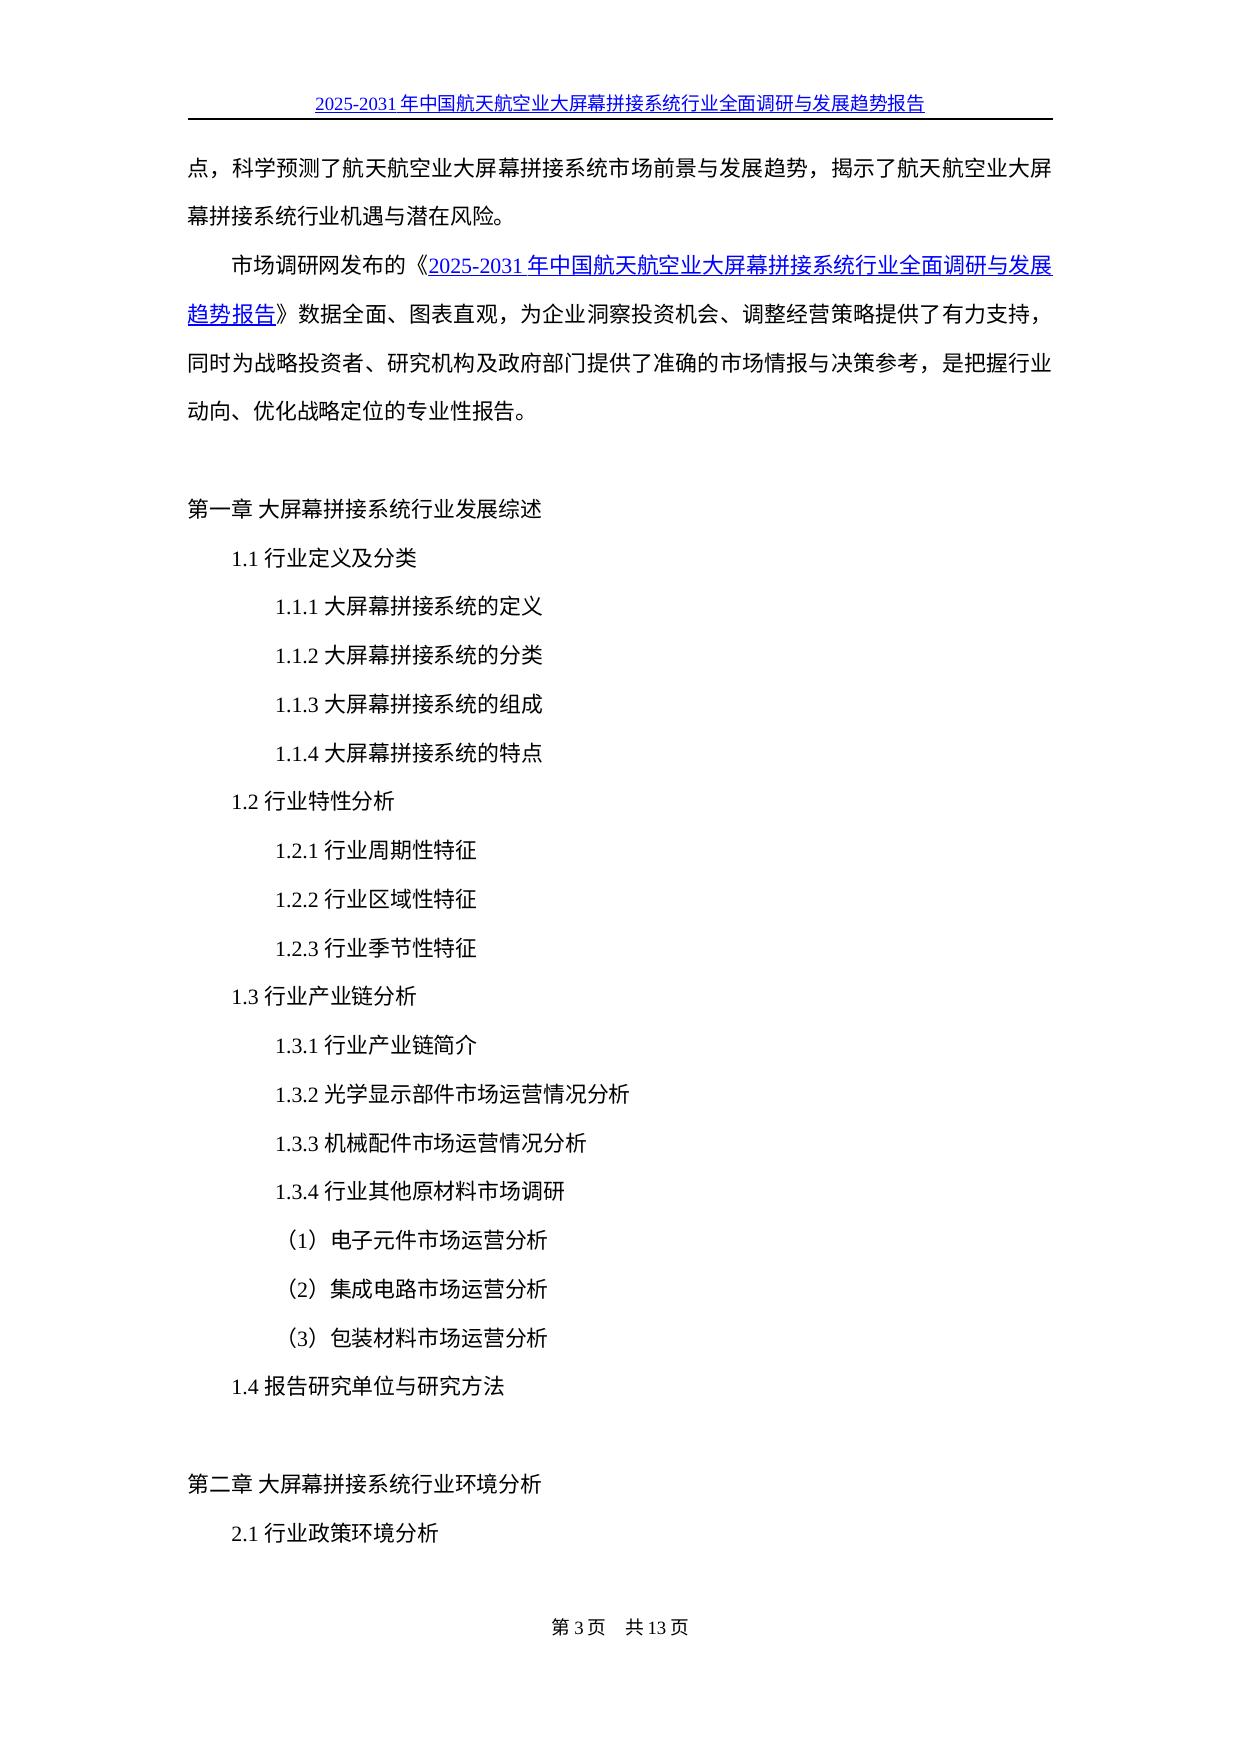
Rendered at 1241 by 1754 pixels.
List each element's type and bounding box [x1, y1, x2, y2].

text [187, 150, 1053, 1548]
